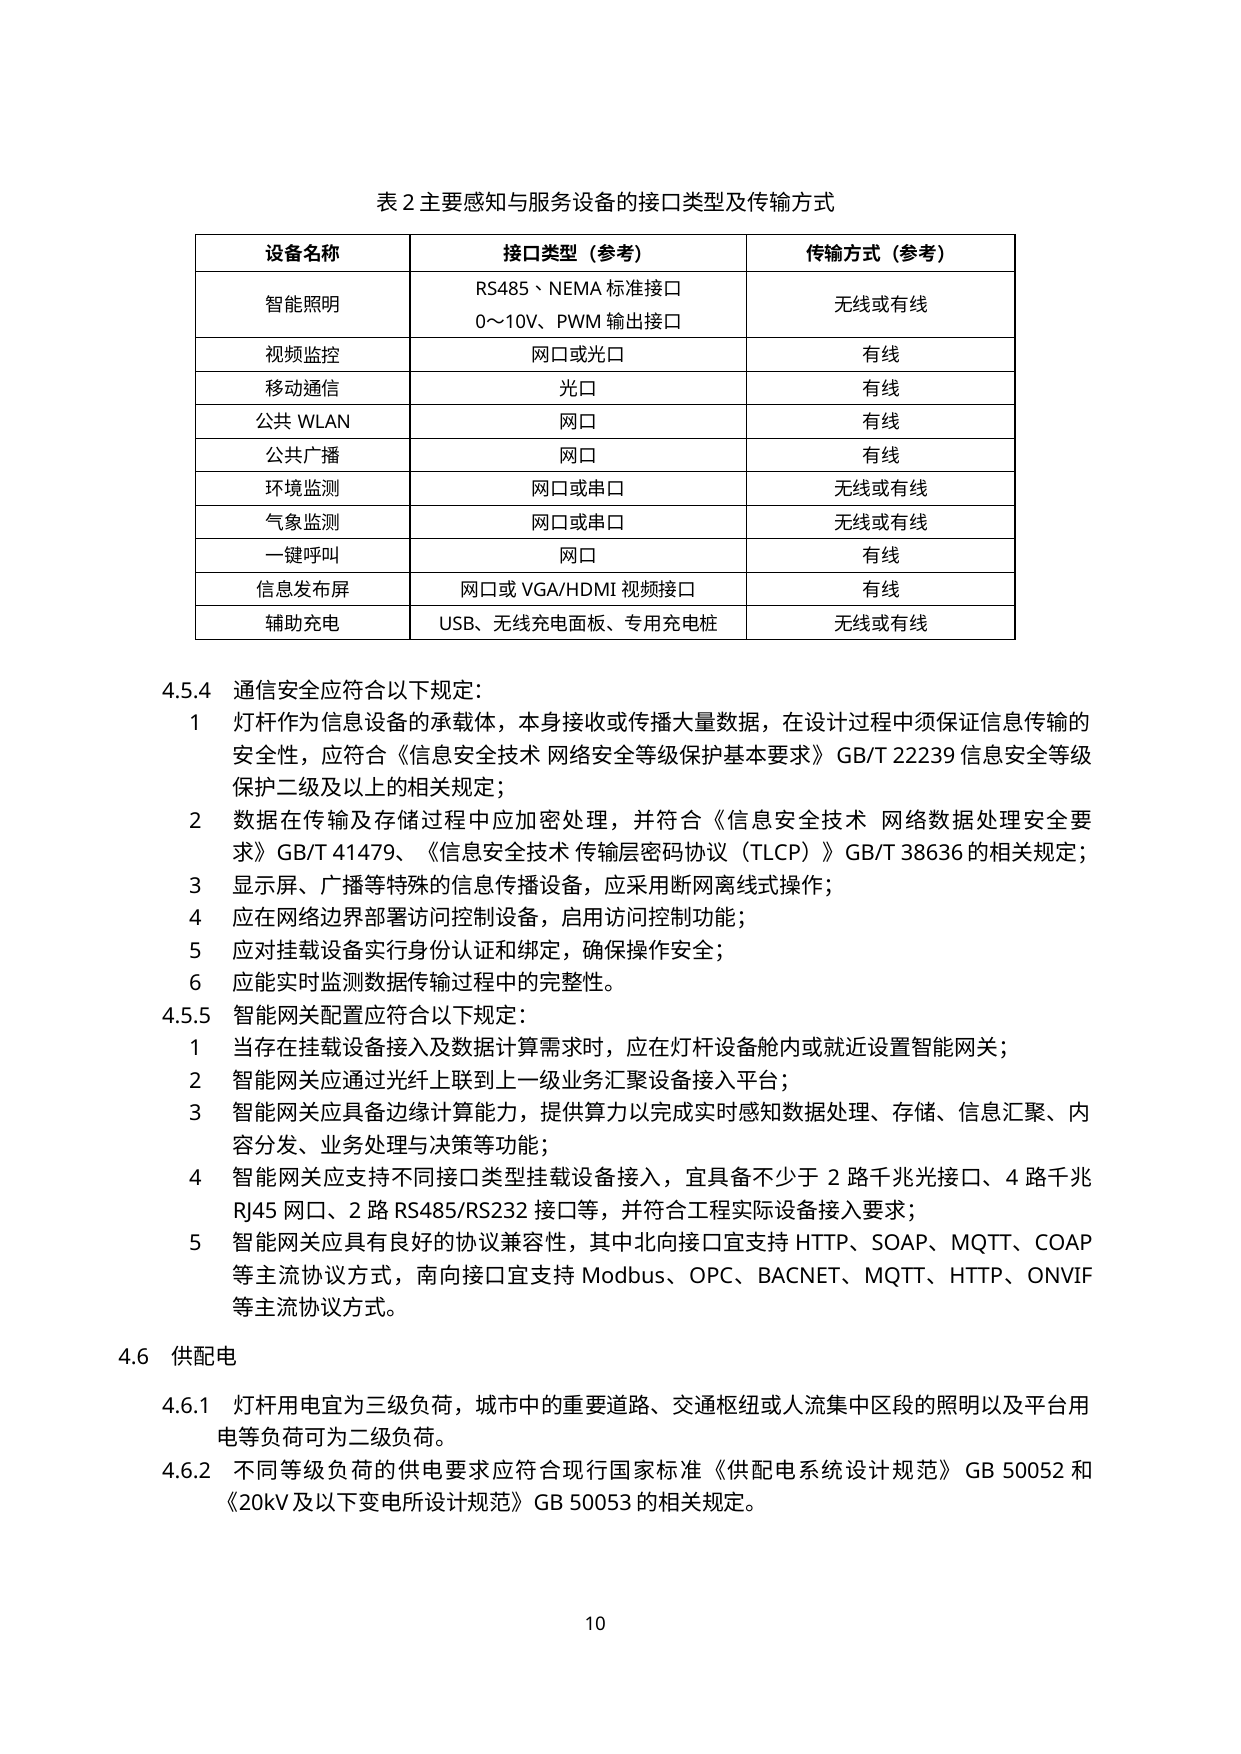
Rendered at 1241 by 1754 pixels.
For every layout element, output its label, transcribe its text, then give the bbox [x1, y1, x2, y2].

list 应对挂载设备实行身份认证和绑定，确保操作安全； [189, 932, 1093, 965]
table_cell 网口 [411, 539, 746, 572]
list 当存在挂载设备接入及数据计算需求时，应在灯杆设备舱内或就近设置智能网关； [189, 1030, 1093, 1062]
table_header 接口类型（参考） [411, 235, 746, 271]
table_cell 有线 [747, 405, 1014, 438]
table_cell 网口或串口 [411, 506, 746, 538]
table_cell 有线 [747, 539, 1014, 572]
table_cell USB、无线充电面板、专用充电桩 [411, 606, 746, 639]
table_cell 有线 [747, 372, 1014, 404]
table_header 传输方式（参考） [747, 235, 1014, 271]
table_cell 无线或有线 [747, 472, 1014, 505]
table_cell 网口或 VGA/HDMI 视频接口 [411, 573, 746, 605]
list 应能实时监测数据传输过程中的完整性。 [189, 965, 1093, 997]
table_cell 无线或有线 [747, 606, 1014, 639]
text 供配电 [118, 1339, 1093, 1371]
text 表2 主要感知与服务设备的接口类型及传输方式 [118, 185, 1093, 217]
table_cell 光口 [411, 372, 746, 404]
list 应在网络边界部署访问控制设备，启用访问控制功能； [189, 900, 1093, 932]
list 智能网关应具备边缘计算能力，提供算力以完成实时感知数据处理、存储、信息汇聚、内容分发、业务处理与决策等功能； [189, 1095, 1093, 1160]
list 数据在传输及存储过程中应加密处理，并符合《信息安全技术 网络数据处理安全要求》GB/T 41479、《信息安全技术 传输层密码协议（TLCP）》GB/T 38636的相关规定； [189, 802, 1093, 867]
list 智能网关应支持不同接口类型挂载设备接入，宜具备不少于 2 路千兆光接口、4 路千兆 RJ45 网口、2 路 RS485/RS232 接口等，并符合工程实际设备接入要求； [189, 1160, 1093, 1225]
table_cell 辅助充电 [196, 606, 409, 639]
table_cell 环境监测 [196, 472, 409, 505]
table_cell 智能照明 [196, 272, 409, 337]
table_cell 网口或串口 [411, 472, 746, 505]
table_cell 无线或有线 [747, 506, 1014, 538]
table_cell 有线 [747, 338, 1014, 371]
list 显示屏、广播等特殊的信息传播设备，应采用断网离线式操作； [189, 867, 1093, 900]
table_cell 视频监控 [196, 338, 409, 371]
table_cell 移动通信 [196, 372, 409, 404]
text 灯杆用电宜为三级负荷，城市中的重要道路、交通枢纽或人流集中区段的照明以及平台用电等负荷可为二级负荷。 [162, 1387, 1093, 1452]
table_header 设备名称 [196, 235, 409, 271]
table_cell 网口 [411, 439, 746, 471]
table_cell RS485、NEMA 标准接口 0～10V、PWM 输出接口 [411, 272, 746, 337]
text 智能网关配置应符合以下规定： [162, 997, 1093, 1030]
list 灯杆作为信息设备的承载体，本身接收或传播大量数据，在设计过程中须保证信息传输的安全性，应符合《信息安全技术 网络安全等级保护基本要求》GB/T 22239信息安全等级保护二级及以上的相关规定； [189, 705, 1093, 802]
list 智能网关应具有良好的协议兼容性，其中北向接口宜支持HTTP、SOAP、MQTT、COAP等主流协议方式，南向接口宜支持Modbus、OPC、BACNET、MQTT、HTTP、ONVIF 等主流协议方式。 [189, 1225, 1093, 1322]
text 不同等级负荷的供电要求应符合现行国家标准《供配电系统设计规范》GB 50052和《20kV及以下变电所设计规范》GB 50053的相关规定。 [162, 1452, 1093, 1517]
table_cell 网口 [411, 405, 746, 438]
table_cell 信息发布屏 [196, 573, 409, 605]
table_cell 公共广播 [196, 439, 409, 471]
table_cell 一键呼叫 [196, 539, 409, 572]
list 智能网关应通过光纤上联到上一级业务汇聚设备接入平台； [189, 1062, 1093, 1095]
text 通信安全应符合以下规定： [162, 672, 1093, 705]
table_cell 网口或光口 [411, 338, 746, 371]
table_cell 公共 WLAN [196, 405, 409, 438]
table_cell 气象监测 [196, 506, 409, 538]
table_cell 有线 [747, 573, 1014, 605]
table_cell 有线 [747, 439, 1014, 471]
table_cell 无线或有线 [747, 272, 1014, 337]
